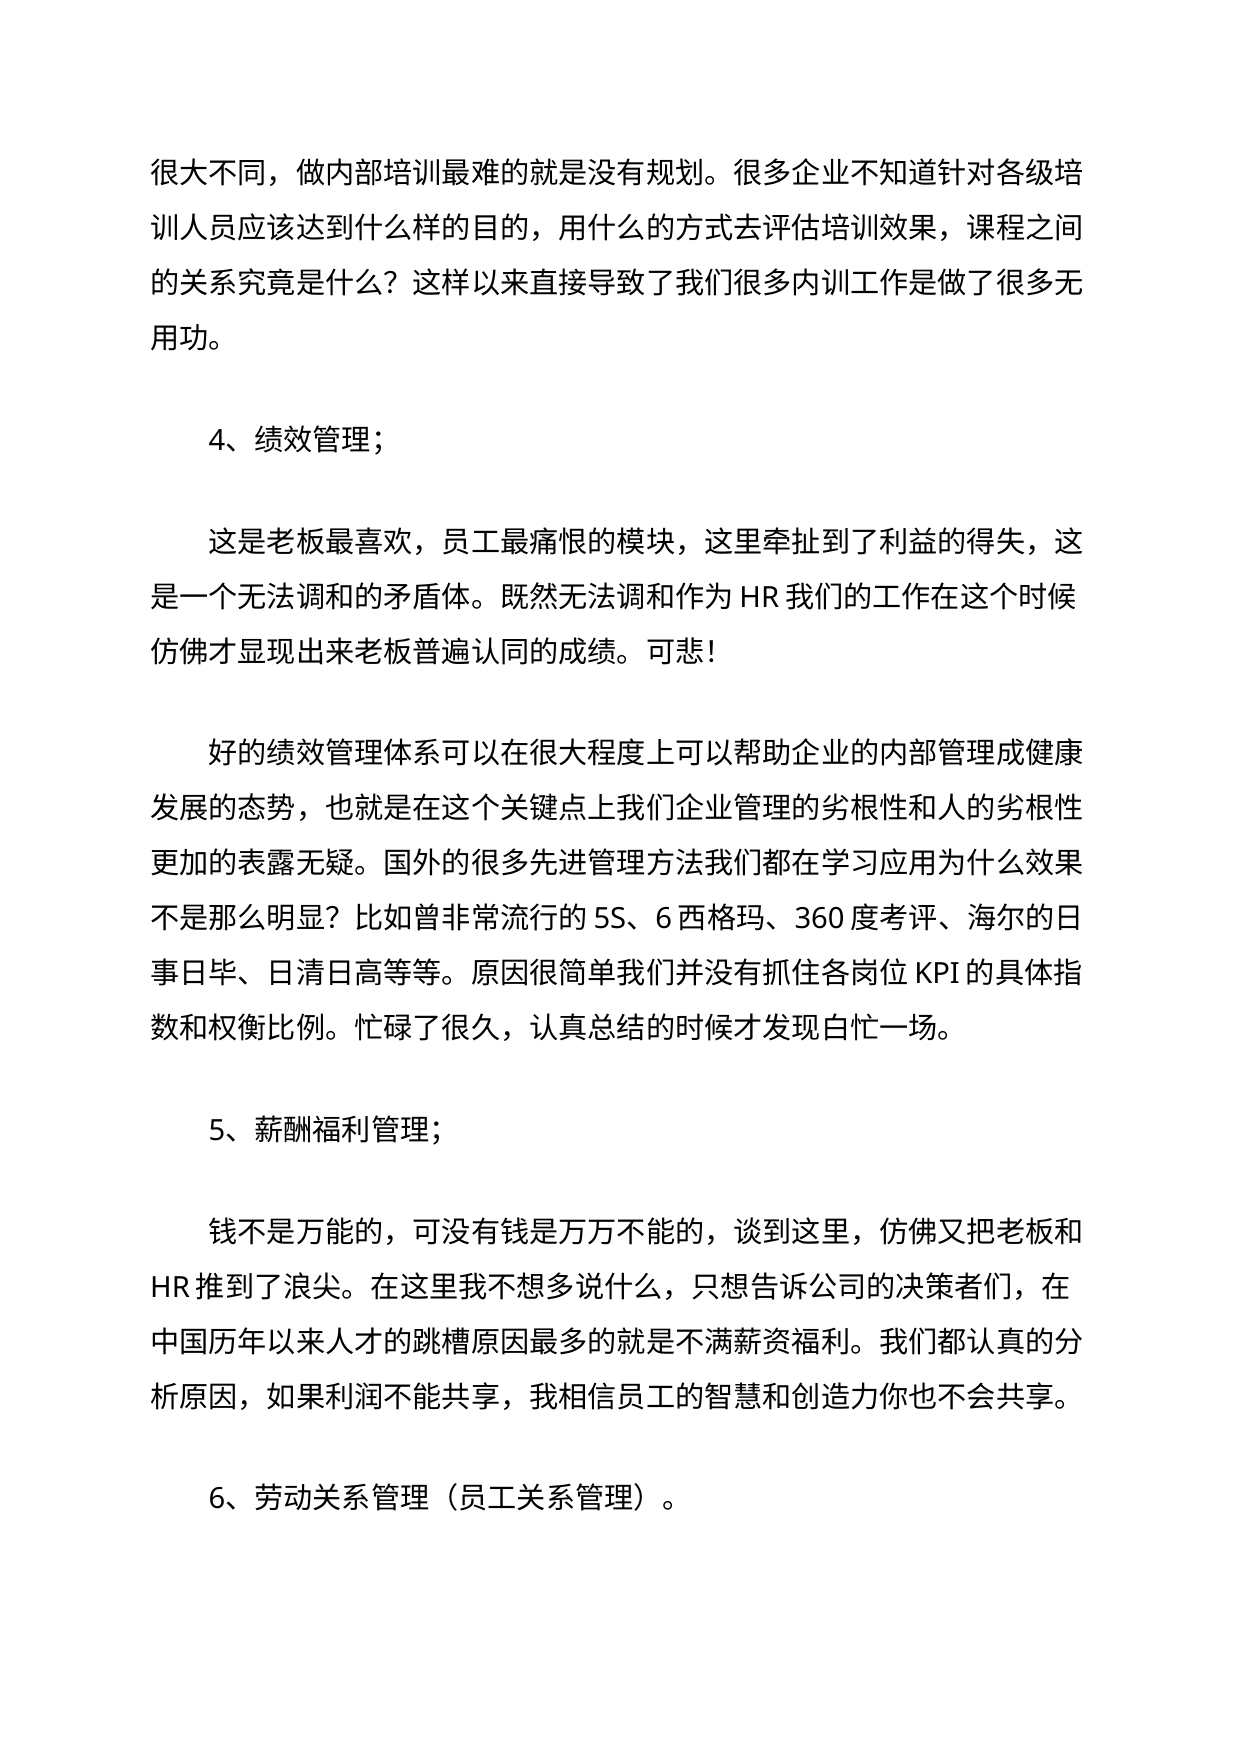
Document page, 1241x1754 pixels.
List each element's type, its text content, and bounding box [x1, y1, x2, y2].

text 钱不是万能的，可没有钱是万万不能的，谈到这里，仿佛又把老板和HR推到了浪尖。在这里我不想多说什么，只想告诉公司的决策者们，在中国历年以来人才的跳槽原因最多的就是不满薪资福利。我们都认真的分析原因，如果利润不能共享，我相信员工的智慧和创造力你也不会共享。 [150, 1208, 1090, 1416]
text 好的绩效管理体系可以在很大程度上可以帮助企业的内部管理成健康发展的态势，也就是在这个关键点上我们企业管理的劣根性和人的劣根性更加的表露无疑。国外的很多先进管理方法我们都在学习应用为什么效果不是那么明显？比如曾非常流行的5S、6西格玛、360度考评、海尔的日事日毕、日清日高等等。原因很简单我们并没有抓住各岗位KPI的具体指数和权衡比例。忙碌了很久，认真总结的时候才发现白忙一场。 [150, 730, 1090, 1047]
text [150, 150, 1090, 357]
text 这是老板最喜欢，员工最痛恨的模块，这里牵扯到了利益的得失，这是一个无法调和的矛盾体。既然无法调和作为HR我们的工作在这个时候仿佛才显现出来老板普遍认同的成绩。可悲！ [150, 518, 1090, 671]
text 4、绩效管理； [150, 416, 1090, 459]
text 5、薪酬福利管理； [150, 1107, 1090, 1149]
text 6、劳动关系管理（员工关系管理）。 [150, 1475, 1090, 1517]
